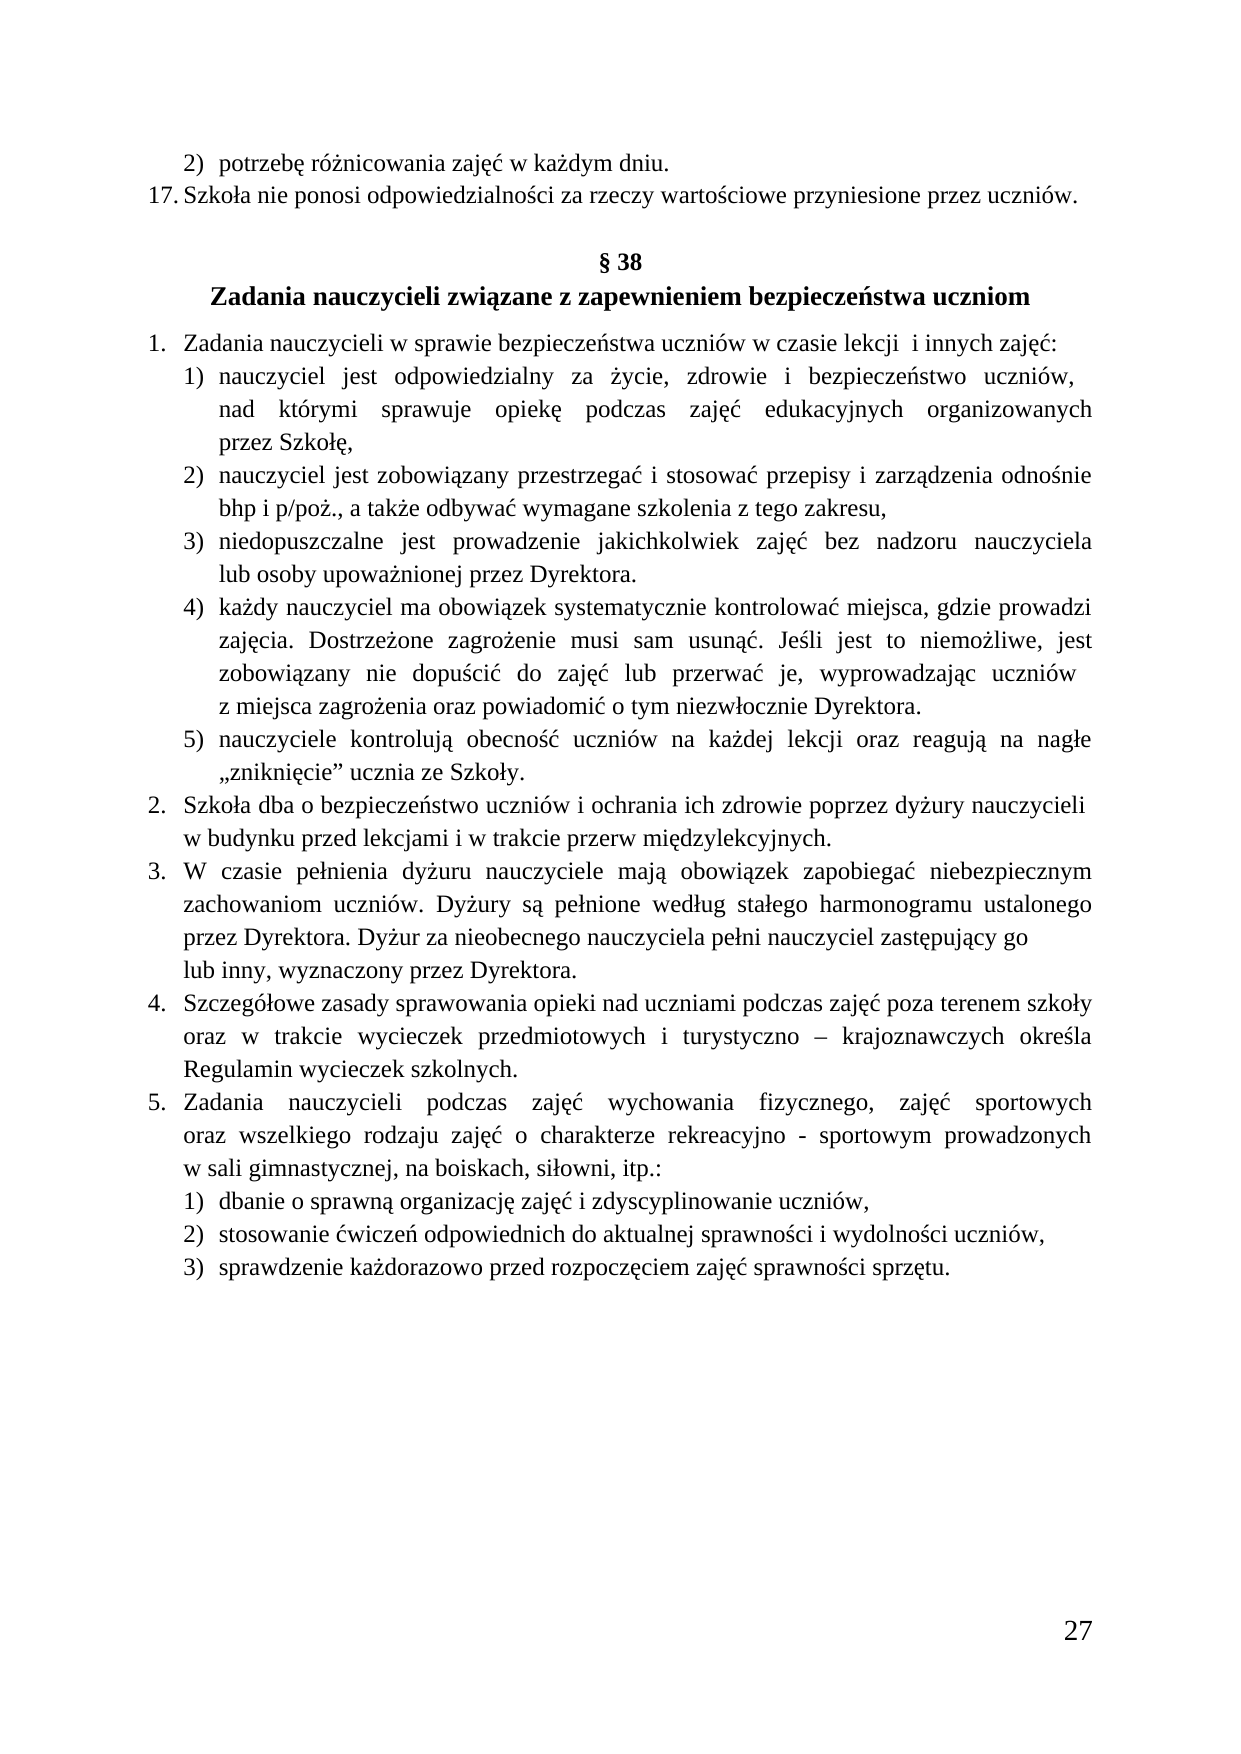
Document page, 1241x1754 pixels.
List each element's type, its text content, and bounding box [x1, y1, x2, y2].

list potrzebę różnicowania zajęć w każdym dniu. [183, 148, 1093, 176]
list każdy nauczyciel ma obowiązek systematycznie kontrolować miejsca, gdzie prowadzi zajęcia. Dostrzeżone zagrożenie musi sam usunąć. Jeśli jest to niemożliwe, jest zobowiązany nie dopuścić do zajęć lub przerwać je, wyprowadzając uczniów z miejsca zagrożenia oraz powiadomić o tym niezwłocznie Dyrektora. [183, 592, 1093, 720]
text lub inny, wyznaczony przez Dyrektora. [183, 955, 1093, 984]
list niedopuszczalne jest prowadzenie jakichkolwiek zajęć bez nadzoru nauczyciela lub osoby upoważnionej przez Dyrektora. [183, 526, 1093, 588]
list Szkoła dba o bezpieczeństwo uczniów i ochrania ich zdrowie poprzez dyżury nauczycieli w budynku przed lekcjami i w trakcie przerw międzylekcyjnych. [148, 790, 1093, 852]
list nauczyciel jest odpowiedzialny za życie, zdrowie i bezpieczeństwo uczniów, nad którymi sprawuje opiekę podczas zajęć edukacyjnych organizowanych przez Szkołę, [183, 361, 1093, 456]
list sprawdzenie każdorazowo przed rozpoczęciem zajęć sprawności sprzętu. [183, 1252, 1093, 1281]
list Zadania nauczycieli w sprawie bezpieczeństwa uczniów w czasie lekcji i innych zajęć: [148, 328, 1093, 357]
list W czasie pełnienia dyżuru nauczyciele mają obowiązek zapobiegać niebezpiecznym zachowaniom uczniów. Dyżury są pełnione według stałego harmonogramu ustalonego przez Dyrektora. Dyżur za nieobecnego nauczyciela pełni nauczyciel zastępujący go [148, 856, 1093, 951]
list stosowanie ćwiczeń odpowiednich do aktualnej sprawności i wydolności uczniów, [183, 1219, 1093, 1248]
list nauczyciel jest zobowiązany przestrzegać i stosować przepisy i zarządzenia odnośnie bhp i p/poż., a także odbywać wymagane szkolenia z tego zakresu, [183, 460, 1093, 522]
list Szkoła nie ponosi odpowiedzialności za rzeczy wartościowe przyniesione przez uczniów. [148, 181, 1093, 209]
subtitle § 38 [148, 247, 1093, 275]
list Szczegółowe zasady sprawowania opieki nad uczniami podczas zajęć poza terenem szkoły oraz w trakcie wycieczek przedmiotowych i turystyczno – krajoznawczych określa Regulamin wycieczek szkolnych. [148, 988, 1093, 1083]
list dbanie o sprawną organizację zajęć i zdyscyplinowanie uczniów, [183, 1186, 1093, 1215]
subtitle Zadania nauczycieli związane z zapewnieniem bezpieczeństwa uczniom [148, 280, 1093, 311]
list nauczyciele kontrolują obecność uczniów na każdej lekcji oraz reagują na nagłe „zniknięcie” ucznia ze Szkoły. [183, 724, 1093, 786]
list Zadania nauczycieli podczas zajęć wychowania fizycznego, zajęć sportowych oraz wszelkiego rodzaju zajęć o charakterze rekreacyjno - sportowym prowadzonych w sali gimnastycznej, na boiskach, siłowni, itp.: [148, 1087, 1093, 1182]
